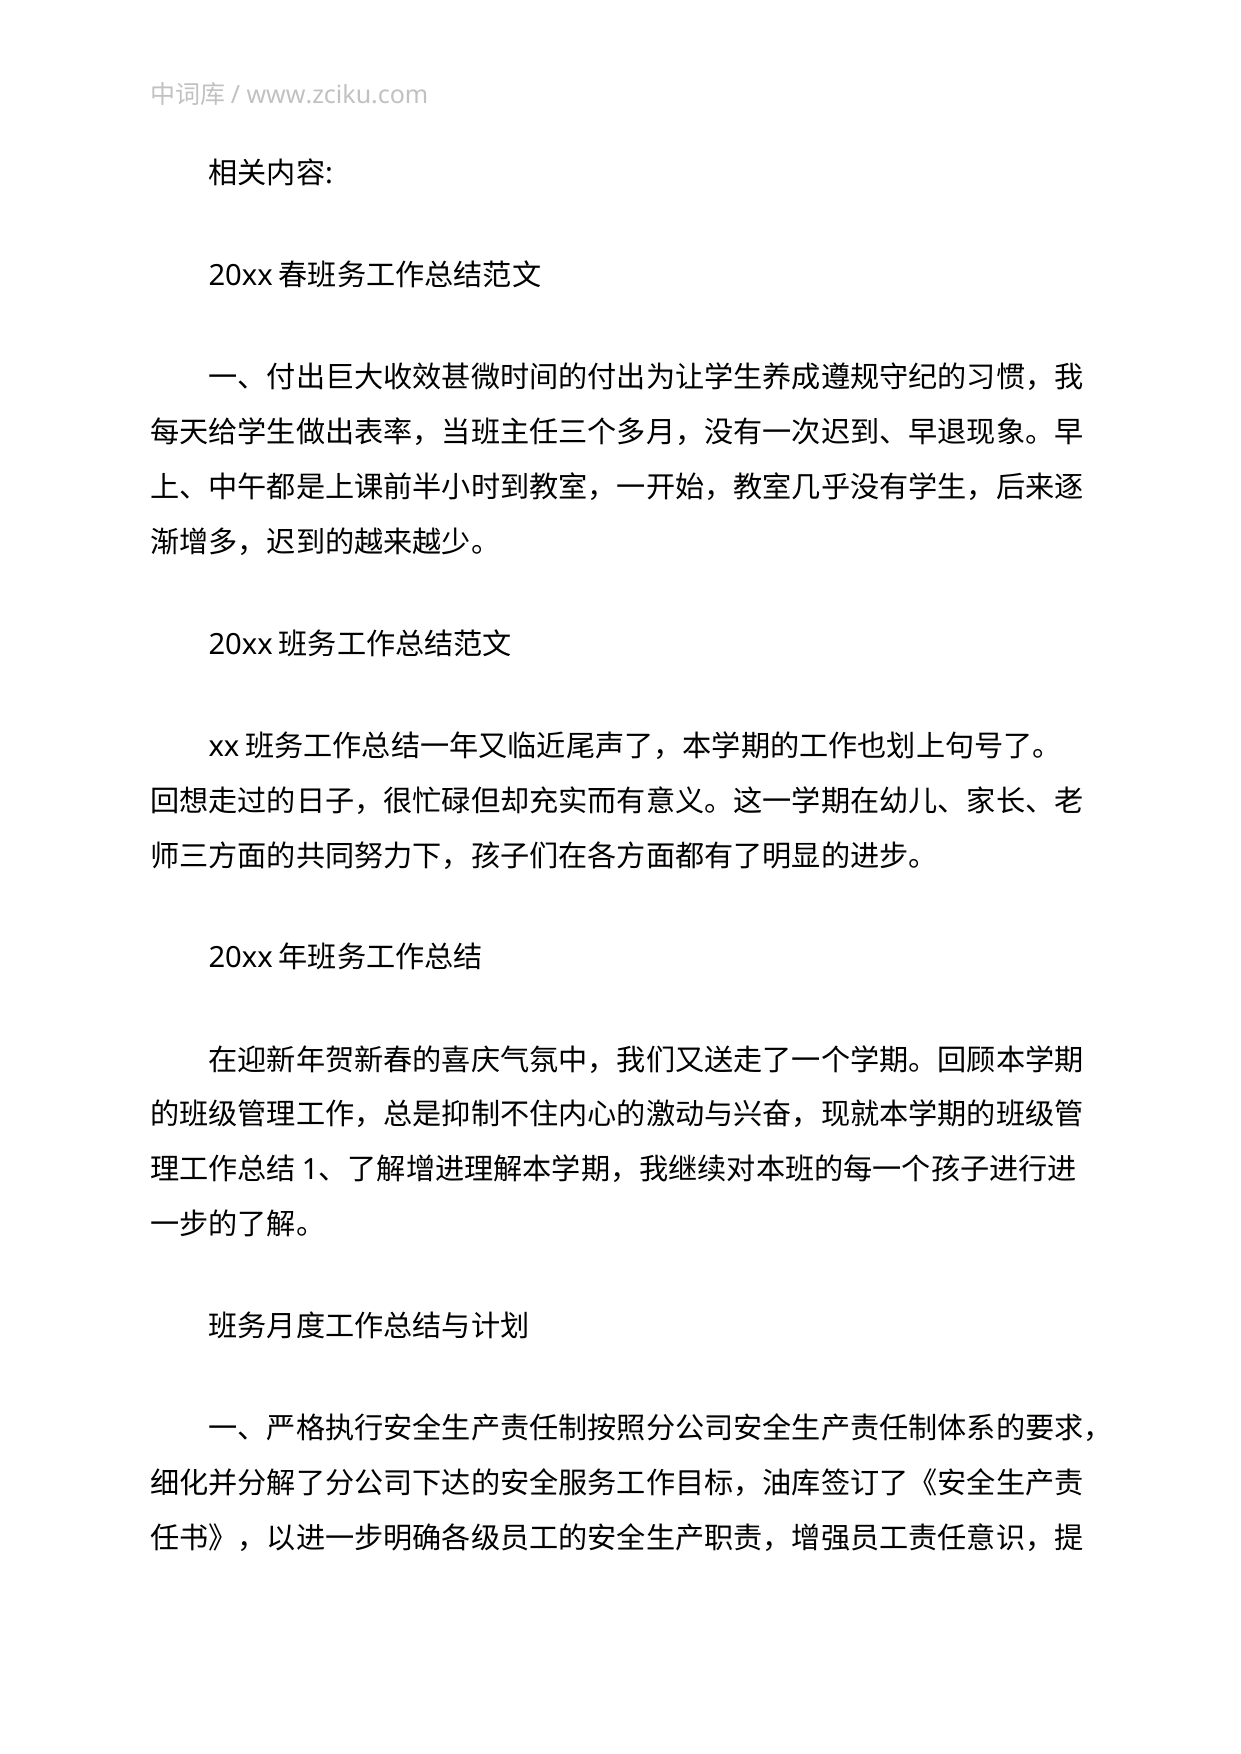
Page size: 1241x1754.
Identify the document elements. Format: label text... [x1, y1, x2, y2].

text xx班务工作总结一年又临近尾声了，本学期的工作也划上句号了。回想走过的日子，很忙碌但却充实而有意义。这一学期在幼儿、家长、老师三方面的共同努力下，孩子们在各方面都有了明显的进步。 [150, 722, 1090, 874]
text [150, 1404, 1090, 1556]
text 20xx班务工作总结范文 [150, 620, 1090, 663]
text 一、付出巨大收效甚微时间的付出为让学生养成遵规守纪的习惯，我每天给学生做出表率，当班主任三个多月，没有一次迟到、早退现象。早上、中午都是上课前半小时到教室，一开始，教室几乎没有学生，后来逐渐增多，迟到的越来越少。 [150, 354, 1090, 561]
text 20xx春班务工作总结范文 [150, 252, 1090, 294]
text 在迎新年贺新春的喜庆气氛中，我们又送走了一个学期。回顾本学期的班级管理工作，总是抑制不住内心的激动与兴奋，现就本学期的班级管理工作总结1、了解增进理解本学期，我继续对本班的每一个孩子进行进一步的了解。 [150, 1036, 1090, 1243]
text 相关内容: [150, 150, 1090, 192]
text 班务月度工作总结与计划 [150, 1303, 1090, 1345]
text 20xx年班务工作总结 [150, 934, 1090, 976]
